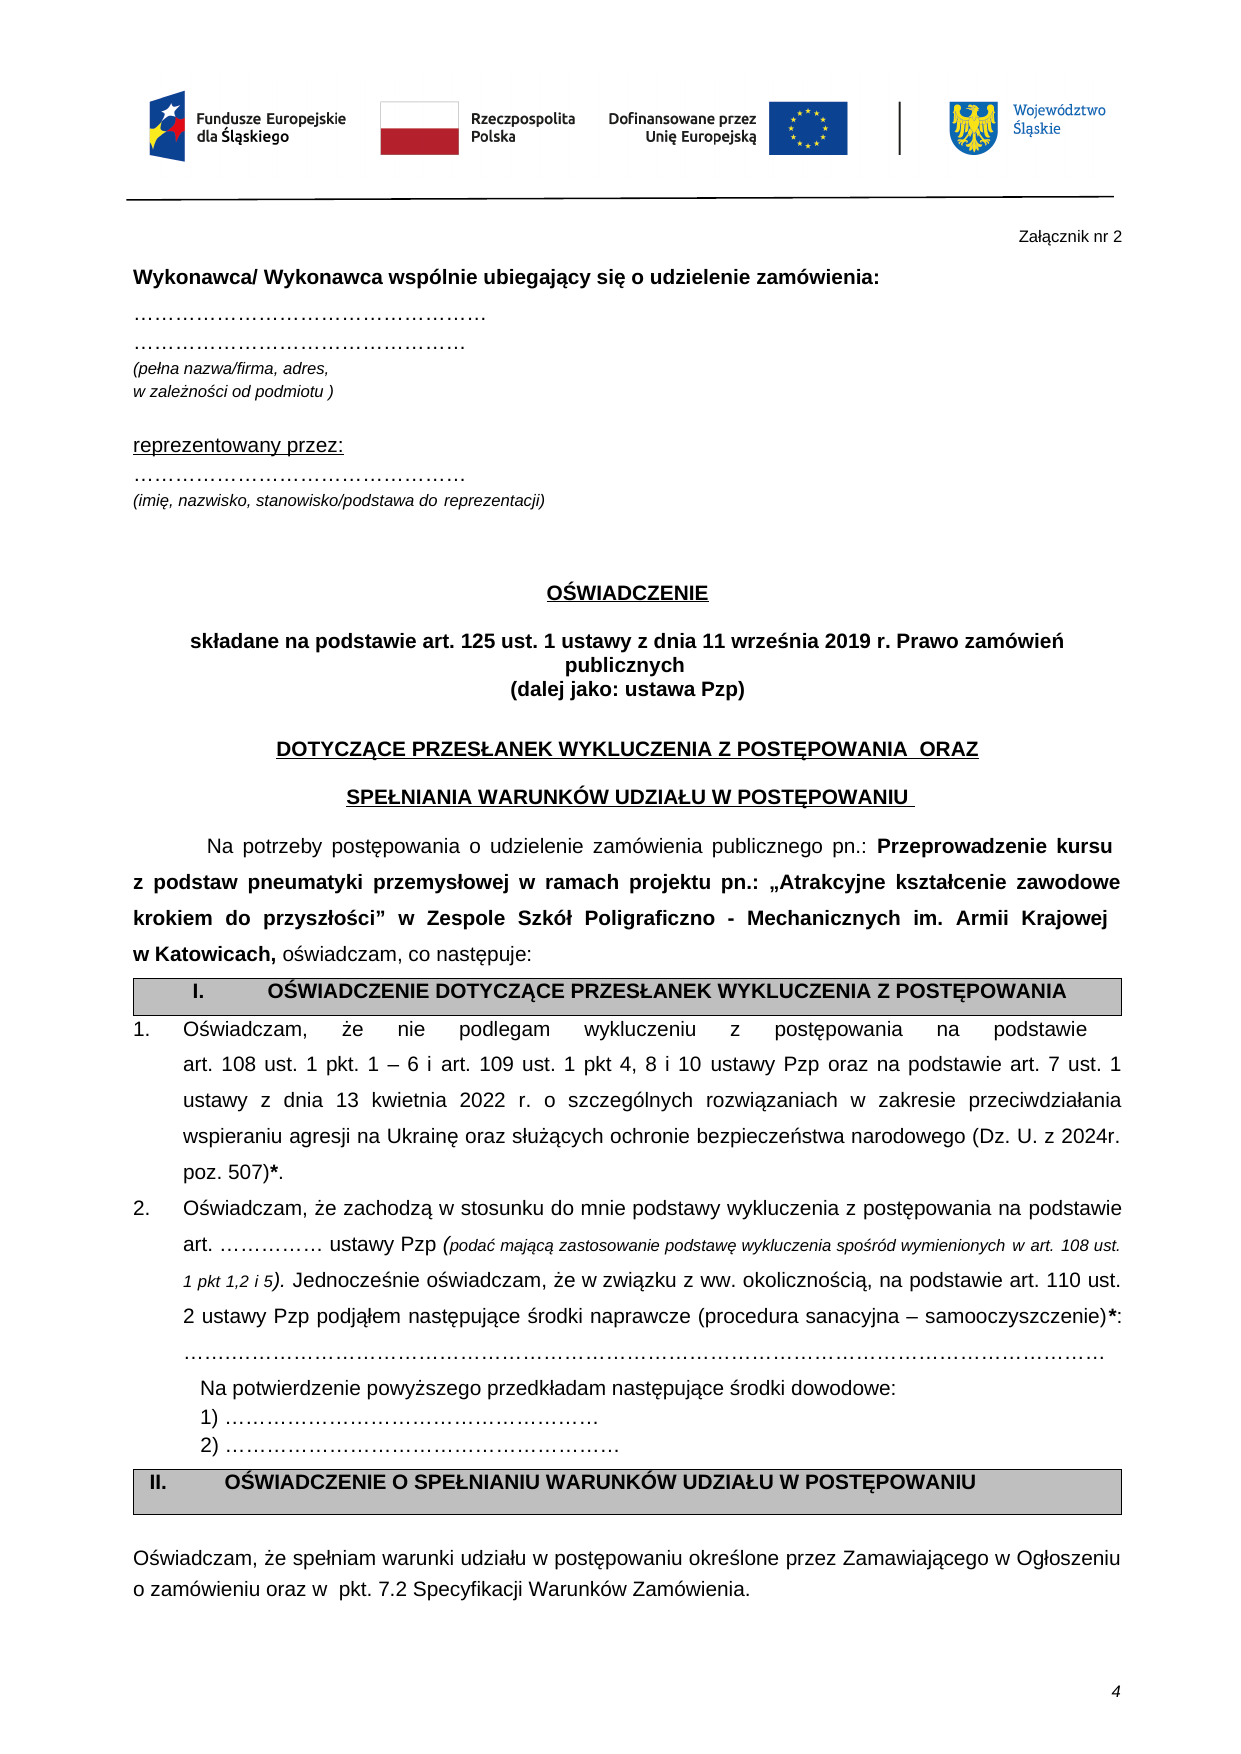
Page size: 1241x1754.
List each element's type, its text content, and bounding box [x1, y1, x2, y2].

text (imię, nazwisko, stanowisko/podstawa do reprezentacji) [133, 491, 1122, 510]
text ………………………………………… [133, 330, 502, 354]
text SPEŁNIANIA WARUNKÓW UDZIAŁU W POSTĘPOWANIU [133, 785, 1122, 809]
text DOTYCZĄCE PRZESŁANEK WYKLUCZENIA Z POSTĘPOWANIA ORAZ [133, 737, 1122, 761]
text (pełna nazwa/firma, adres, [133, 359, 502, 378]
text reprezentowany przez: [133, 433, 1122, 457]
list Oświadczam, że zachodzą w stosunku do mnie podstawy wykluczenia z postępowania na podstawie art. …………… ustawy Pzp (podać mającą zastosowanie podstawę wykluczenia spośród wymienionych w art. 108 ust. 1 pkt 1,2 i 5). Jednocześnie oświadczam, że w związku z ww. okolicznością, na podstawie art. 110 ust. 2 ustawy Pzp podjąłem następujące środki naprawcze (procedura sanacyjna – samooczyszczenie)*: …….……………………………………………………………………………………………………………… [133, 1196, 1122, 1364]
text w zależności od podmiotu ) [133, 382, 502, 401]
text OŚWIADCZENIE [133, 580, 1122, 604]
list Oświadczam, że nie podlegam wykluczeniu z postępowania na podstawie art. 108 ust. 1 pkt. 1 – 6 i art. 109 ust. 1 pkt 4, 8 i 10 ustawy Pzp oraz na podstawie art. 7 ust. 1 ustawy z dnia 13 kwietnia 2022 r. o szczególnych rozwiązaniach w zakresie przeciwdziałania wspieraniu agresji na Ukrainę oraz służących ochronie bezpieczeństwa narodowego (Dz. U. z 2024r. poz. 507)*. [133, 1016, 1122, 1184]
picture [132, 73, 1123, 179]
text …………………………………………… [133, 301, 502, 325]
text Na potrzeby postępowania o udzielenie zamówienia publicznego pn.: Przeprowadzenie kursu z podstaw pneumatyki przemysłowej w ramach projektu pn.: „Atrakcyjne kształcenie zawodowe krokiem do przyszłości” w Zespole Szkół Poligraficzno - Mechanicznych im. Armii Krajowej w Katowicach, oświadczam, co następuje: [133, 834, 1122, 966]
text Załącznik nr 2 [133, 227, 1122, 246]
table_header OŚWIADCZENIE DOTYCZĄCE PRZESŁANEK WYKLUCZENIA Z POSTĘPOWANIA [134, 979, 1121, 1015]
text Oświadczam, że spełniam warunki udziału w postępowaniu określone przez Zamawiającego w Ogłoszeniu o zamówieniu oraz w pkt. 7.2 Specyfikacji Warunków Zamówienia. [133, 1546, 1122, 1601]
text 1) ……………………………………………… [133, 1404, 1119, 1428]
table_header OŚWIADCZENIE O SPEŁNIANIU WARUNKÓW UDZIAŁU W POSTĘPOWANIU [134, 1470, 1121, 1514]
text składane na podstawie art. 125 ust. 1 ustawy z dnia 11 września 2019 r. Prawo zamówień publicznych (dalej jako: ustawa Pzp) [133, 629, 1122, 701]
text ………………………………………… [133, 462, 502, 486]
text Wykonawca/ Wykonawca wspólnie ubiegający się o udzielenie zamówienia: [133, 265, 1122, 289]
text Na potwierdzenie powyższego przedkładam następujące środki dowodowe: [133, 1376, 1119, 1400]
text 2) ………………………………………………… [183, 1433, 1122, 1457]
